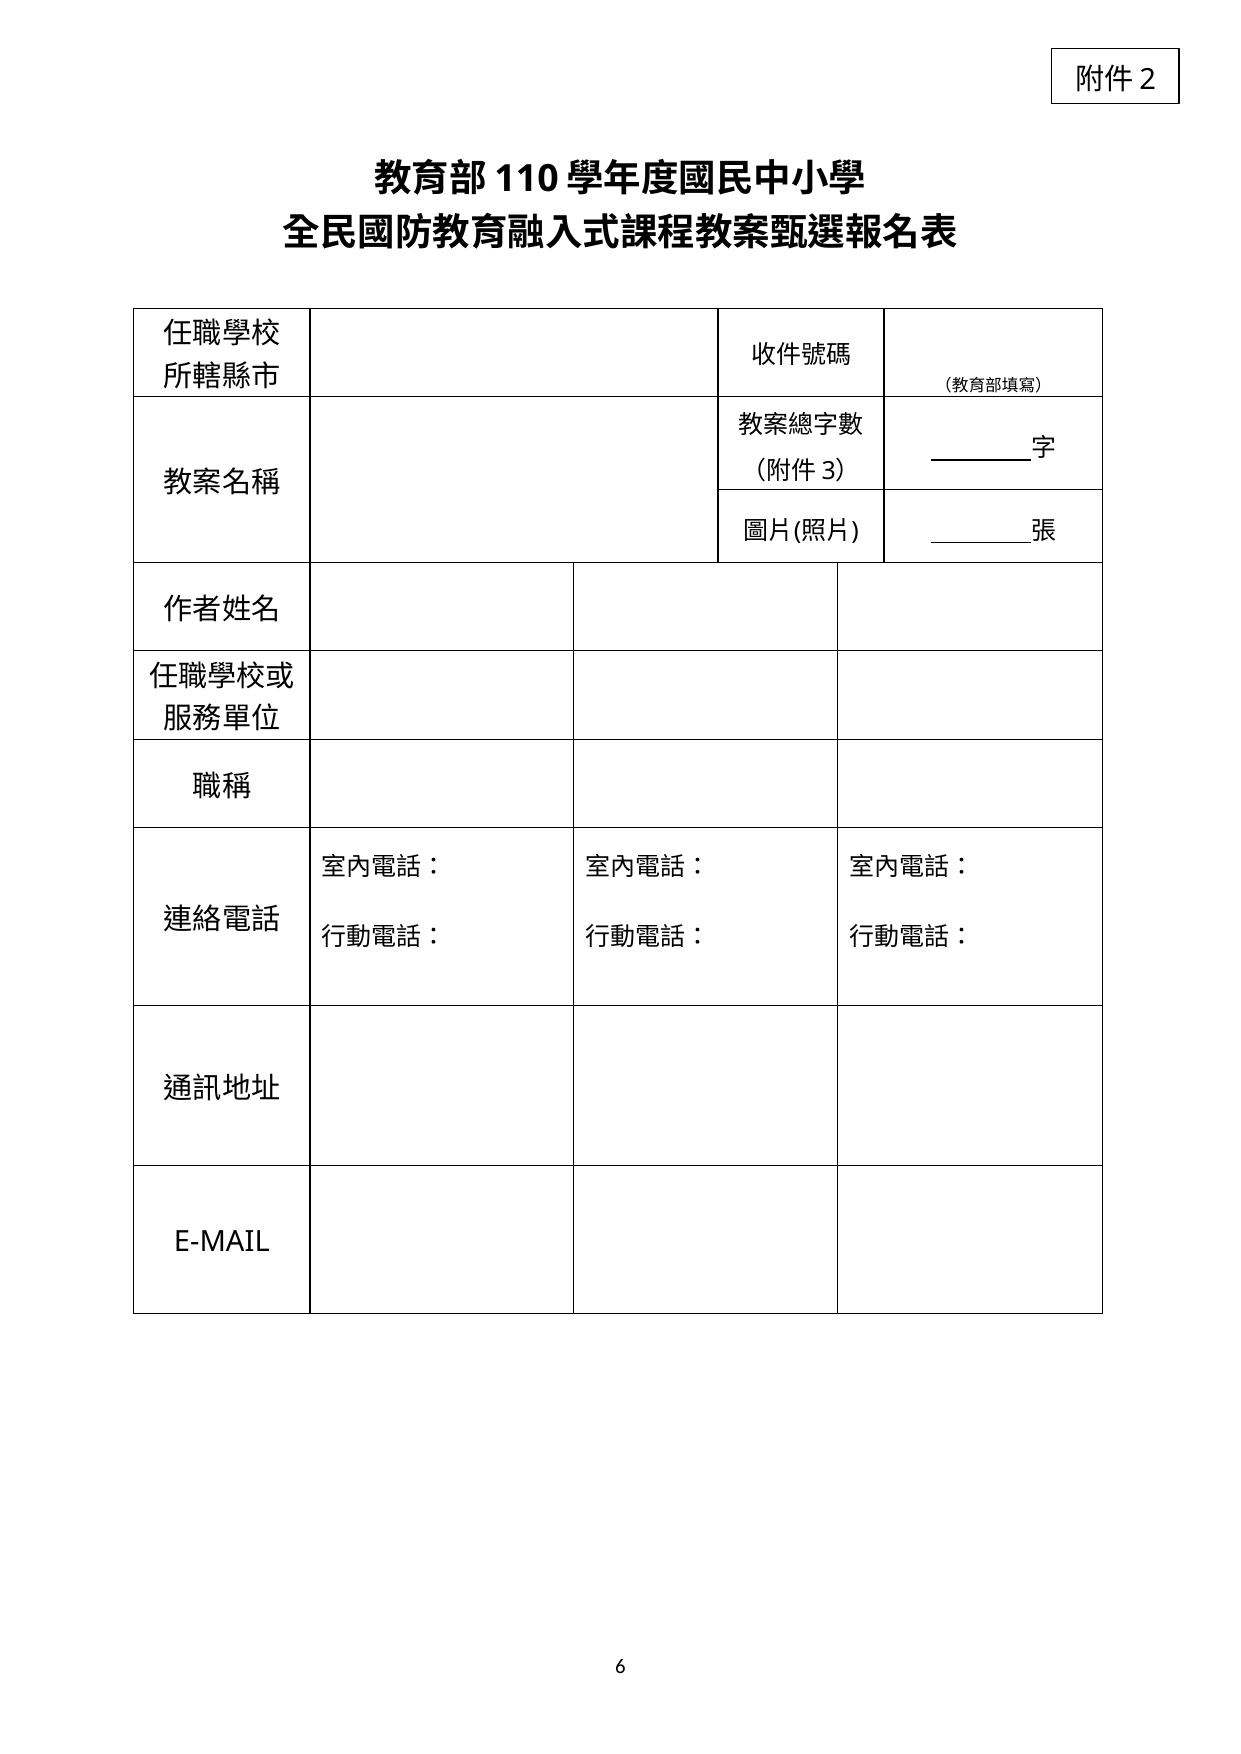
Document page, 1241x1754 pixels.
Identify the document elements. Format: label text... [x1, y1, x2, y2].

table_header [1103, 308, 1107, 396]
table_cell 室內電話： 行動電話： [311, 828, 573, 1004]
table_cell [838, 740, 1102, 827]
table_cell [1103, 827, 1107, 1004]
table_cell 教案總字數 （附件3） [719, 397, 883, 489]
table_cell 圖片(照片) [719, 490, 883, 562]
table_cell [1103, 562, 1107, 650]
table_cell [838, 1166, 1102, 1313]
table_cell [311, 740, 573, 827]
table_cell [574, 651, 837, 739]
table_cell [311, 563, 573, 650]
table_cell 教案名稱 [134, 397, 309, 562]
table_header 任職學校 所轄縣市 [134, 309, 309, 396]
table_cell [311, 397, 717, 562]
table_header [311, 309, 717, 396]
table_cell 職稱 [134, 740, 309, 827]
table_cell [1103, 396, 1107, 489]
table_cell [1103, 1165, 1107, 1313]
table_cell [574, 740, 837, 827]
table_cell 張 [885, 490, 1102, 562]
table_cell 室內電話： 行動電話： [838, 828, 1102, 1004]
table_cell [574, 1166, 837, 1313]
table_cell 字 [885, 397, 1102, 489]
table_cell [1103, 1005, 1107, 1165]
table_header （教育部填寫） [885, 309, 1102, 396]
table_cell [574, 1006, 837, 1165]
table_cell [838, 651, 1102, 739]
table_cell 室內電話： 行動電話： [574, 828, 837, 1004]
table_cell [1103, 650, 1107, 739]
table_header 收件號碼 [719, 309, 883, 396]
table_cell [838, 563, 1102, 650]
table_cell [1103, 489, 1107, 562]
table_cell [311, 1166, 573, 1313]
text 全民國防教育融入式課程教案甄選報名表 [187, 202, 1053, 256]
table_cell [574, 563, 837, 650]
table_cell 作者姓名 [134, 563, 309, 650]
text 教育部110學年度國民中小學 [187, 148, 1053, 202]
table_cell [838, 1006, 1102, 1165]
table_cell 通訊地址 [134, 1006, 309, 1165]
table_cell [311, 651, 573, 739]
table_cell E-MAIL [134, 1166, 309, 1313]
table_cell 連絡電話 [134, 828, 309, 1004]
table_cell [1103, 739, 1107, 827]
table_cell [311, 1006, 573, 1165]
table_cell 任職學校或服務單位 [134, 651, 309, 739]
